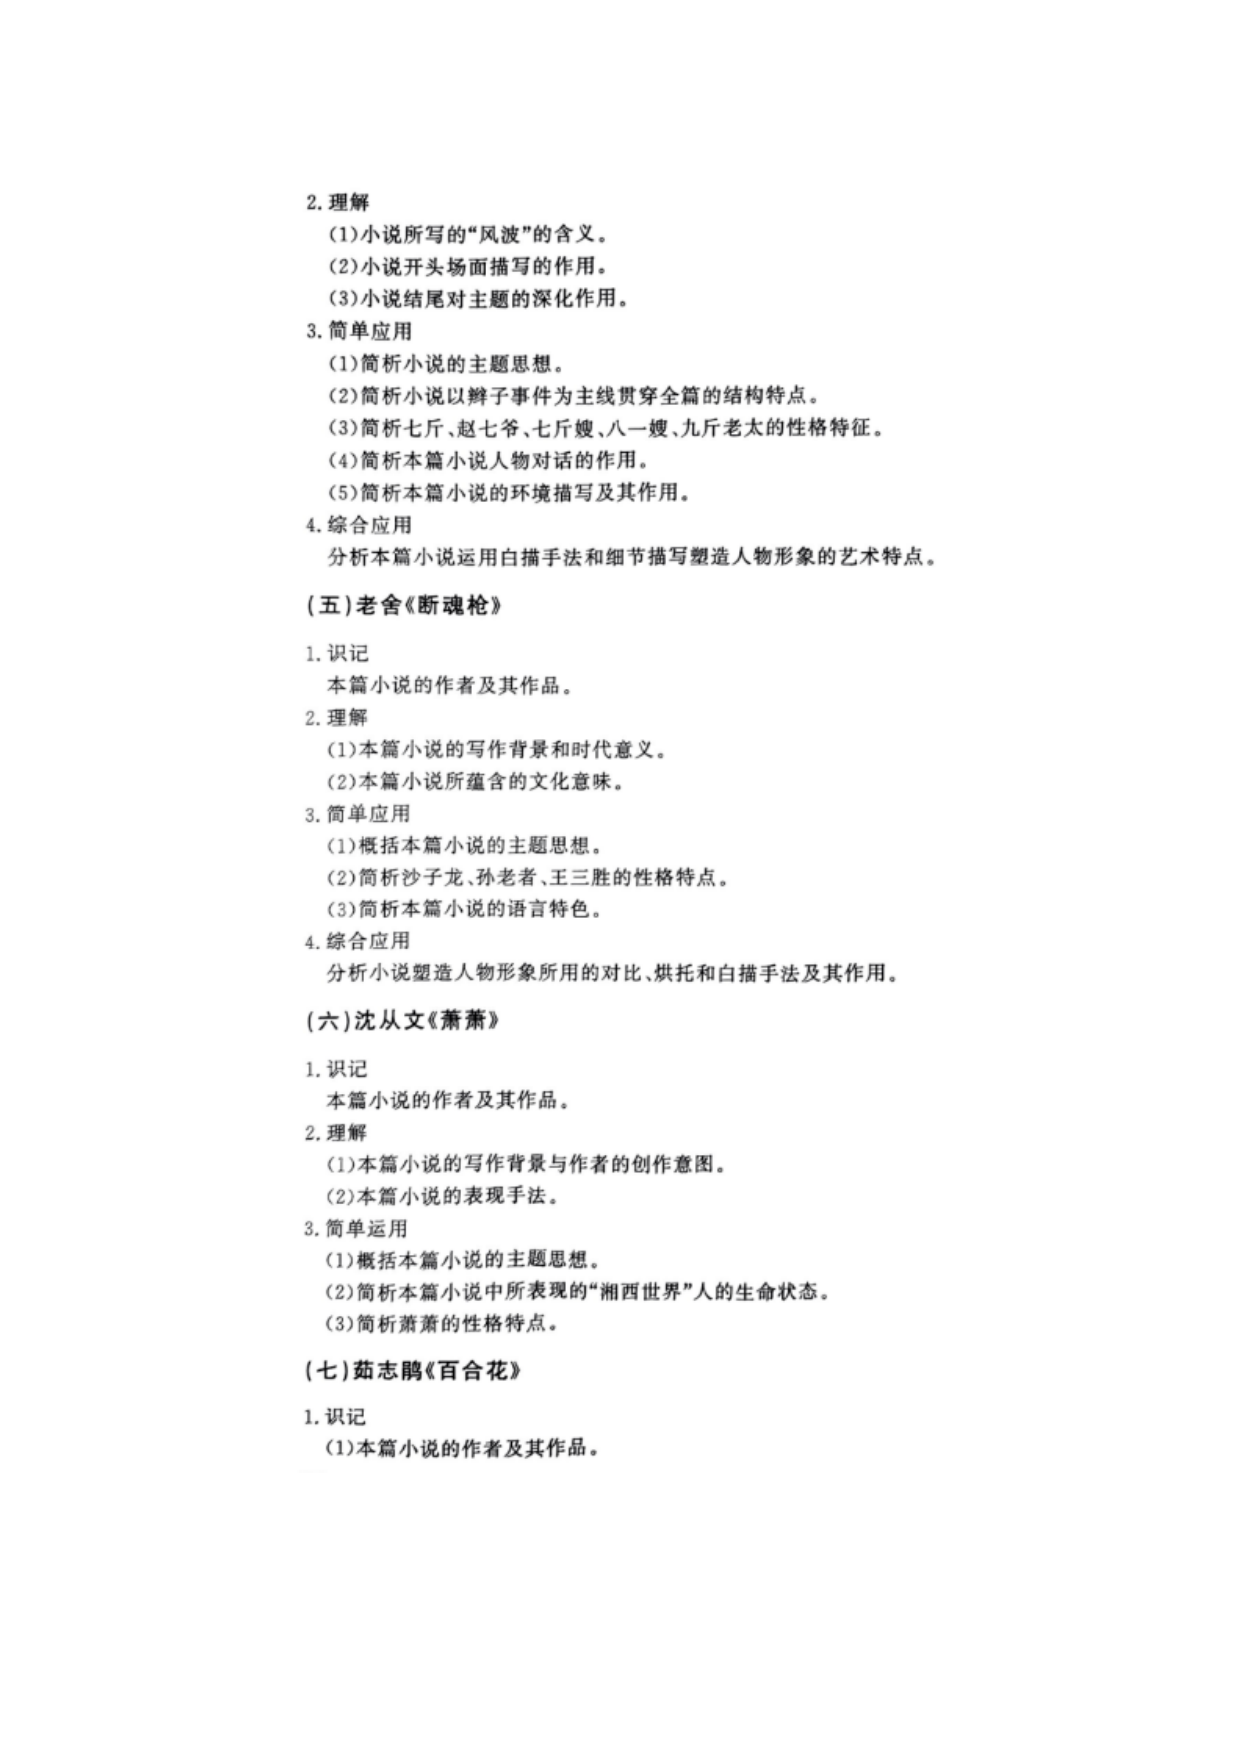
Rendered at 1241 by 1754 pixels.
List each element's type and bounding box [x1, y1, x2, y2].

picture [187, 162, 1001, 1473]
